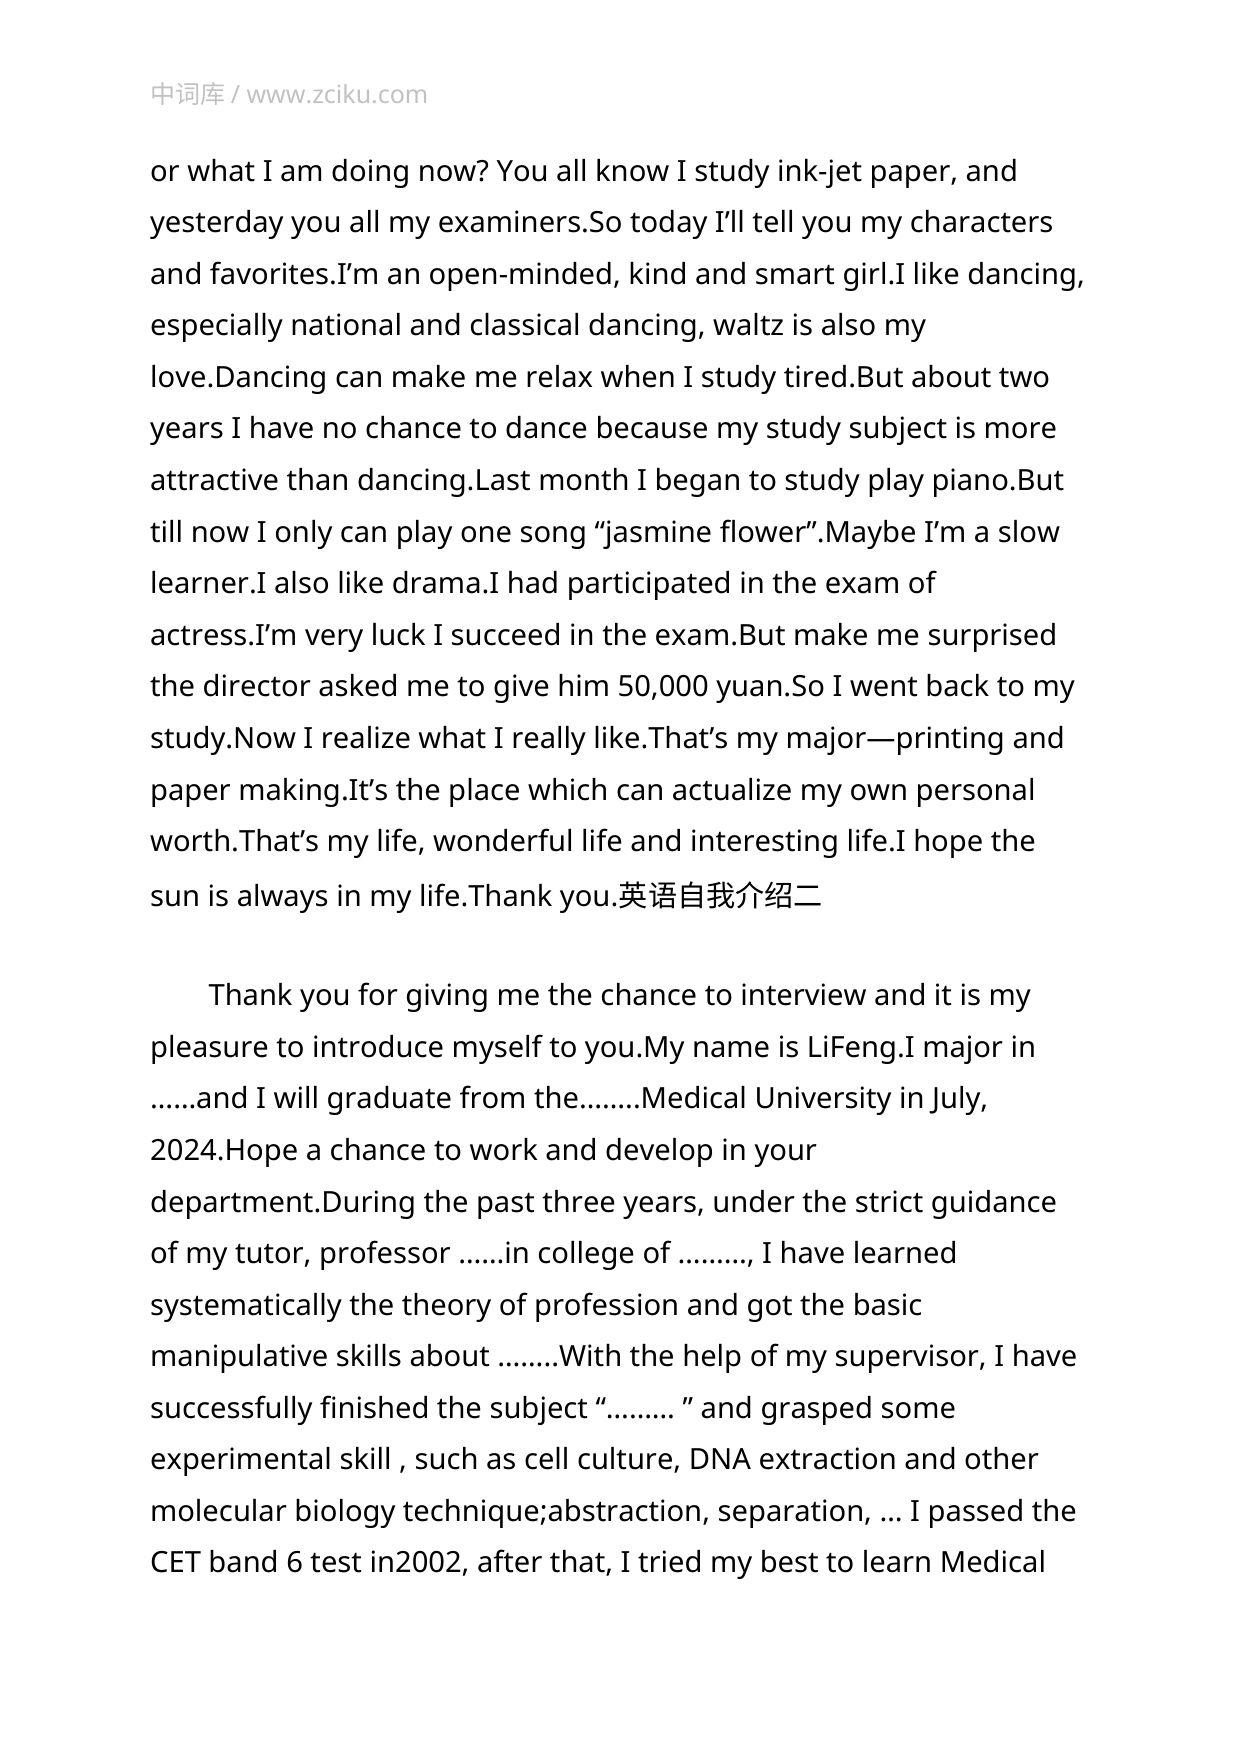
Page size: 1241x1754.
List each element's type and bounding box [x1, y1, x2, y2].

text [150, 974, 1090, 1581]
text [150, 150, 1090, 915]
